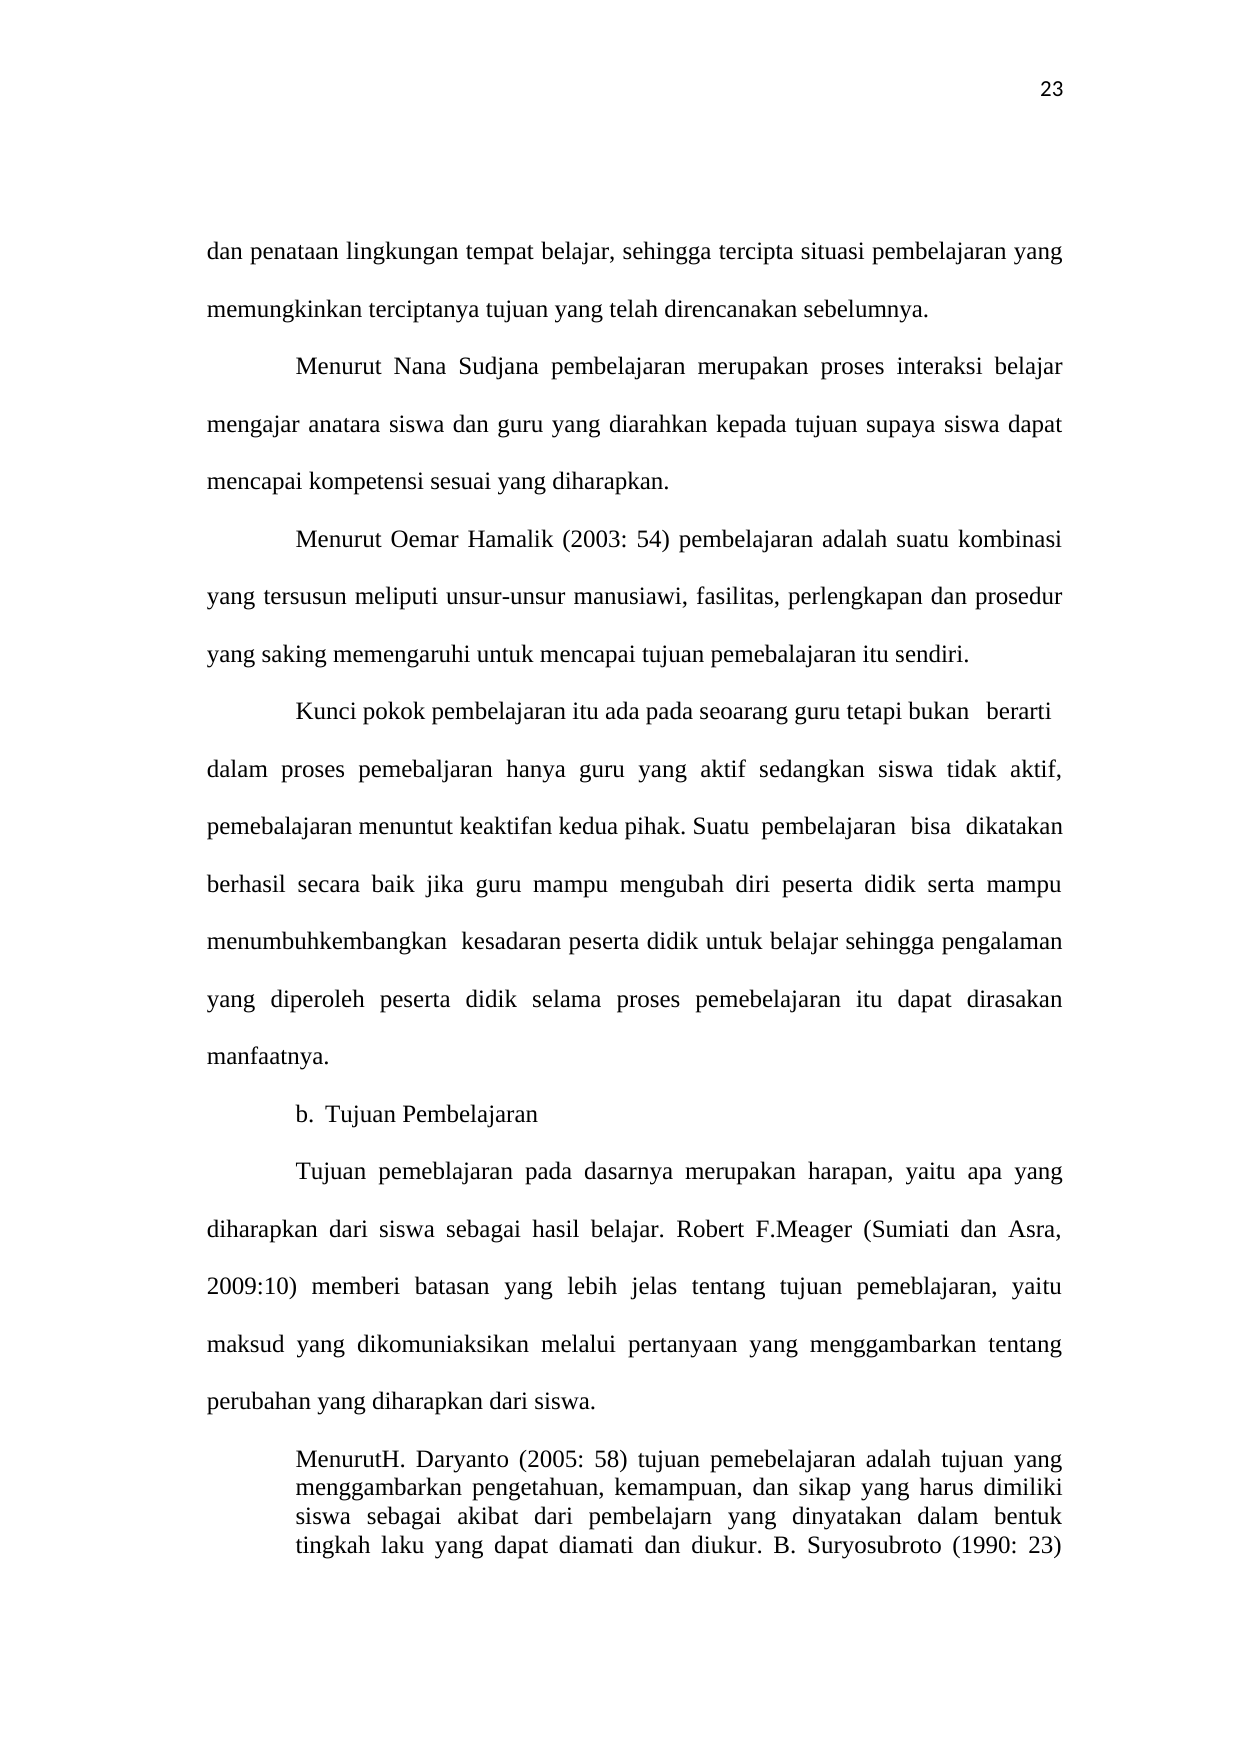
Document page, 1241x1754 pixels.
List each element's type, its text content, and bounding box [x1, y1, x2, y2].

list Menurut Nana Sudjana pembelajaran merupakan proses interaksi belajar mengajar anatara siswa dan guru yang diarahkan kepada tujuan supaya siswa dapat mencapai kompetensi sesuai yang diharapkan. [207, 351, 1063, 495]
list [295, 1444, 1063, 1559]
list Tujuan pemeblajaran pada dasarnya merupakan harapan, yaitu apa yang diharapkan dari siswa sebagai hasil belajar. Robert F.Meager (Sumiati dan Asra, 2009:10) memberi batasan yang lebih jelas tentang tujuan pemeblajaran, yaitu maksud yang dikomuniaksikan melalui pertanyaan yang menggambarkan tentang perubahan yang diharapkan dari siswa. [207, 1156, 1063, 1415]
list Menurut Oemar Hamalik (2003: 54) pembelajaran adalah suatu kombinasi yang tersusun meliputi unsur-unsur manusiawi, fasilitas, perlengkapan dan prosedur yang saking memengaruhi untuk mencapai tujuan pemebalajaran itu sendiri. [207, 524, 1063, 667]
list Kunci pokok pembelajaran itu ada pada seoarang guru tetapi bukan berarti dalam proses pemebaljaran hanya guru yang aktif sedangkan siswa tidak aktif, pemebalajaran menuntut keaktifan kedua pihak. Suatu pembelajaran bisa dikatakan berhasil secara baik jika guru mampu mengubah diri peserta didik serta mampu menumbuhkembangkan kesadaran peserta didik untuk belajar sehingga pengalaman yang diperoleh peserta didik selama proses pemebelajaran itu dapat dirasakan manfaatnya. [207, 696, 1063, 1070]
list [207, 236, 1063, 322]
list Tujuan Pembelajaran [295, 1099, 1063, 1127]
